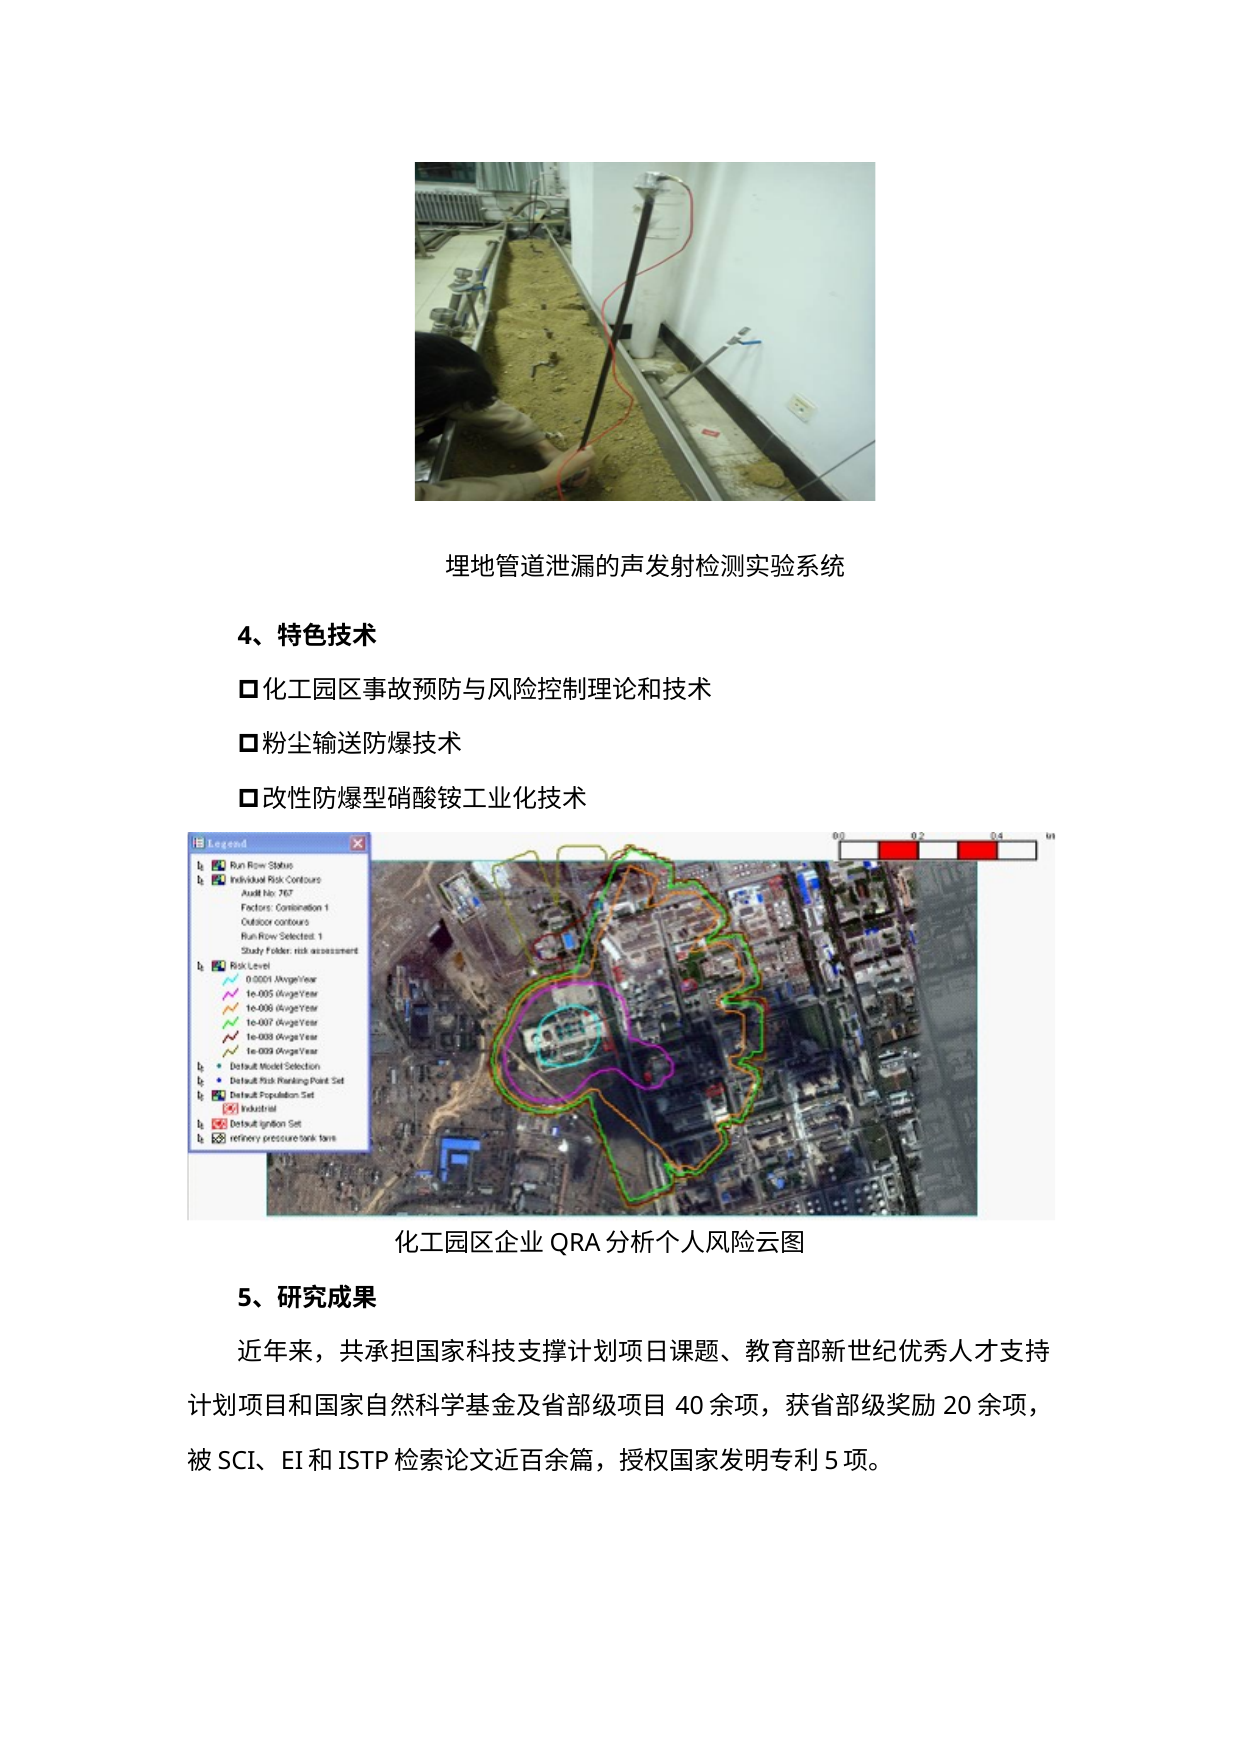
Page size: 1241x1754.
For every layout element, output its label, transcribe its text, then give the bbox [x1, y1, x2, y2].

text 4、特色技术 [187, 615, 1053, 651]
list 改性防爆型硝酸铵工业化技术 [187, 778, 1053, 814]
text 埋地管道泄漏的声发射检测实验系统 [187, 532, 1053, 597]
list 粉尘输送防爆技术 [187, 724, 1053, 760]
text 5、研究成果 [187, 1277, 1053, 1313]
list 化工园区事故预防与风险控制理论和技术 [187, 669, 1053, 706]
picture [187, 832, 1055, 1222]
picture [414, 162, 876, 501]
text 近年来，共承担国家科技支撑计划项日课题、教育部新世纪优秀人才支持计划项目和国家自然科学基金及省部级项目40余项，获省部级奖励20余项，被SCI、EI和ISTP检索论文近百余篇，授权国家发明专利5项。 [187, 1331, 1053, 1476]
text 化工园区企业QRA分析个人风险云图 [187, 1223, 1053, 1259]
